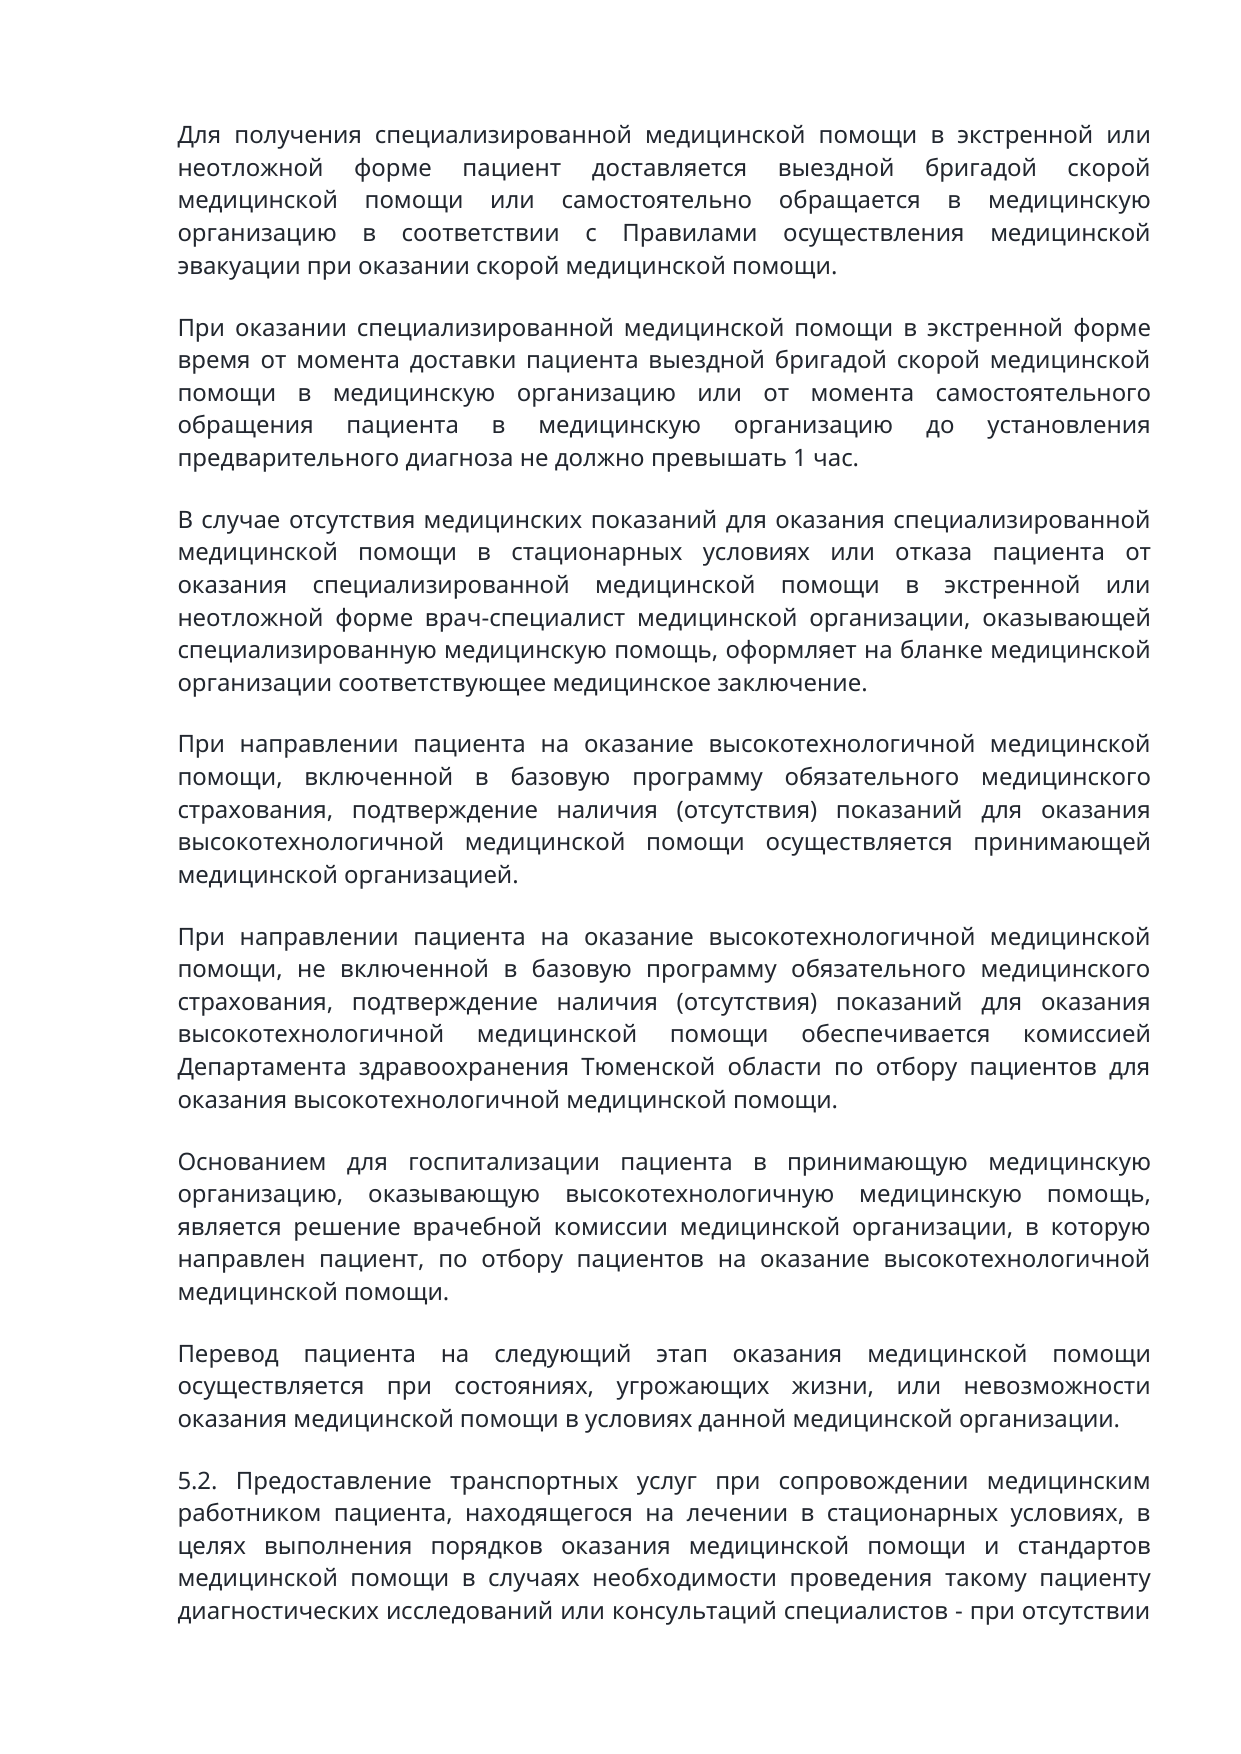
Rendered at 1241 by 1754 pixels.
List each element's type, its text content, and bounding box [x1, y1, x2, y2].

text При оказании специализированной медицинской помощи в экстренной форме время от момента доставки пациента выездной бригадой скорой медицинской помощи в медицинскую организацию или от момента самостоятельного обращения пациента в медицинскую организацию до установления предварительного диагноза не должно превышать 1 час. [177, 310, 1152, 473]
text Основанием для госпитализации пациента в принимающую медицинскую организацию, оказывающую высокотехнологичную медицинскую помощь, является решение врачебной комиссии медицинской организации, в которую направлен пациент, по отбору пациентов на оказание высокотехнологичной медицинской помощи. [177, 1144, 1152, 1307]
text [177, 1463, 1152, 1626]
text Перевод пациента на следующий этап оказания медицинской помощи осуществляется при состояниях, угрожающих жизни, или невозможности оказания медицинской помощи в условиях данной медицинской организации. [177, 1336, 1152, 1434]
text При направлении пациента на оказание высокотехнологичной медицинской помощи, не включенной в базовую программу обязательного медицинского страхования, подтверждение наличия (отсутствия) показаний для оказания высокотехнологичной медицинской помощи обеспечивается комиссией Департамента здравоохранения Тюменской области по отбору пациентов для оказания высокотехнологичной медицинской помощи. [177, 919, 1152, 1115]
text В случае отсутствия медицинских показаний для оказания специализированной медицинской помощи в стационарных условиях или отказа пациента от оказания специализированной медицинской помощи в экстренной или неотложной форме врач-специалист медицинской организации, оказывающей специализированную медицинскую помощь, оформляет на бланке медицинской организации соответствующее медицинское заключение. [177, 502, 1152, 698]
text При направлении пациента на оказание высокотехнологичной медицинской помощи, включенной в базовую программу обязательного медицинского страхования, подтверждение наличия (отсутствия) показаний для оказания высокотехнологичной медицинской помощи осуществляется принимающей медицинской организацией. [177, 727, 1152, 890]
text Для получения специализированной медицинской помощи в экстренной или неотложной форме пациент доставляется выездной бригадой скорой медицинской помощи или самостоятельно обращается в медицинскую организацию в соответствии с Правилами осуществления медицинской эвакуации при оказании скорой медицинской помощи. [177, 118, 1152, 281]
